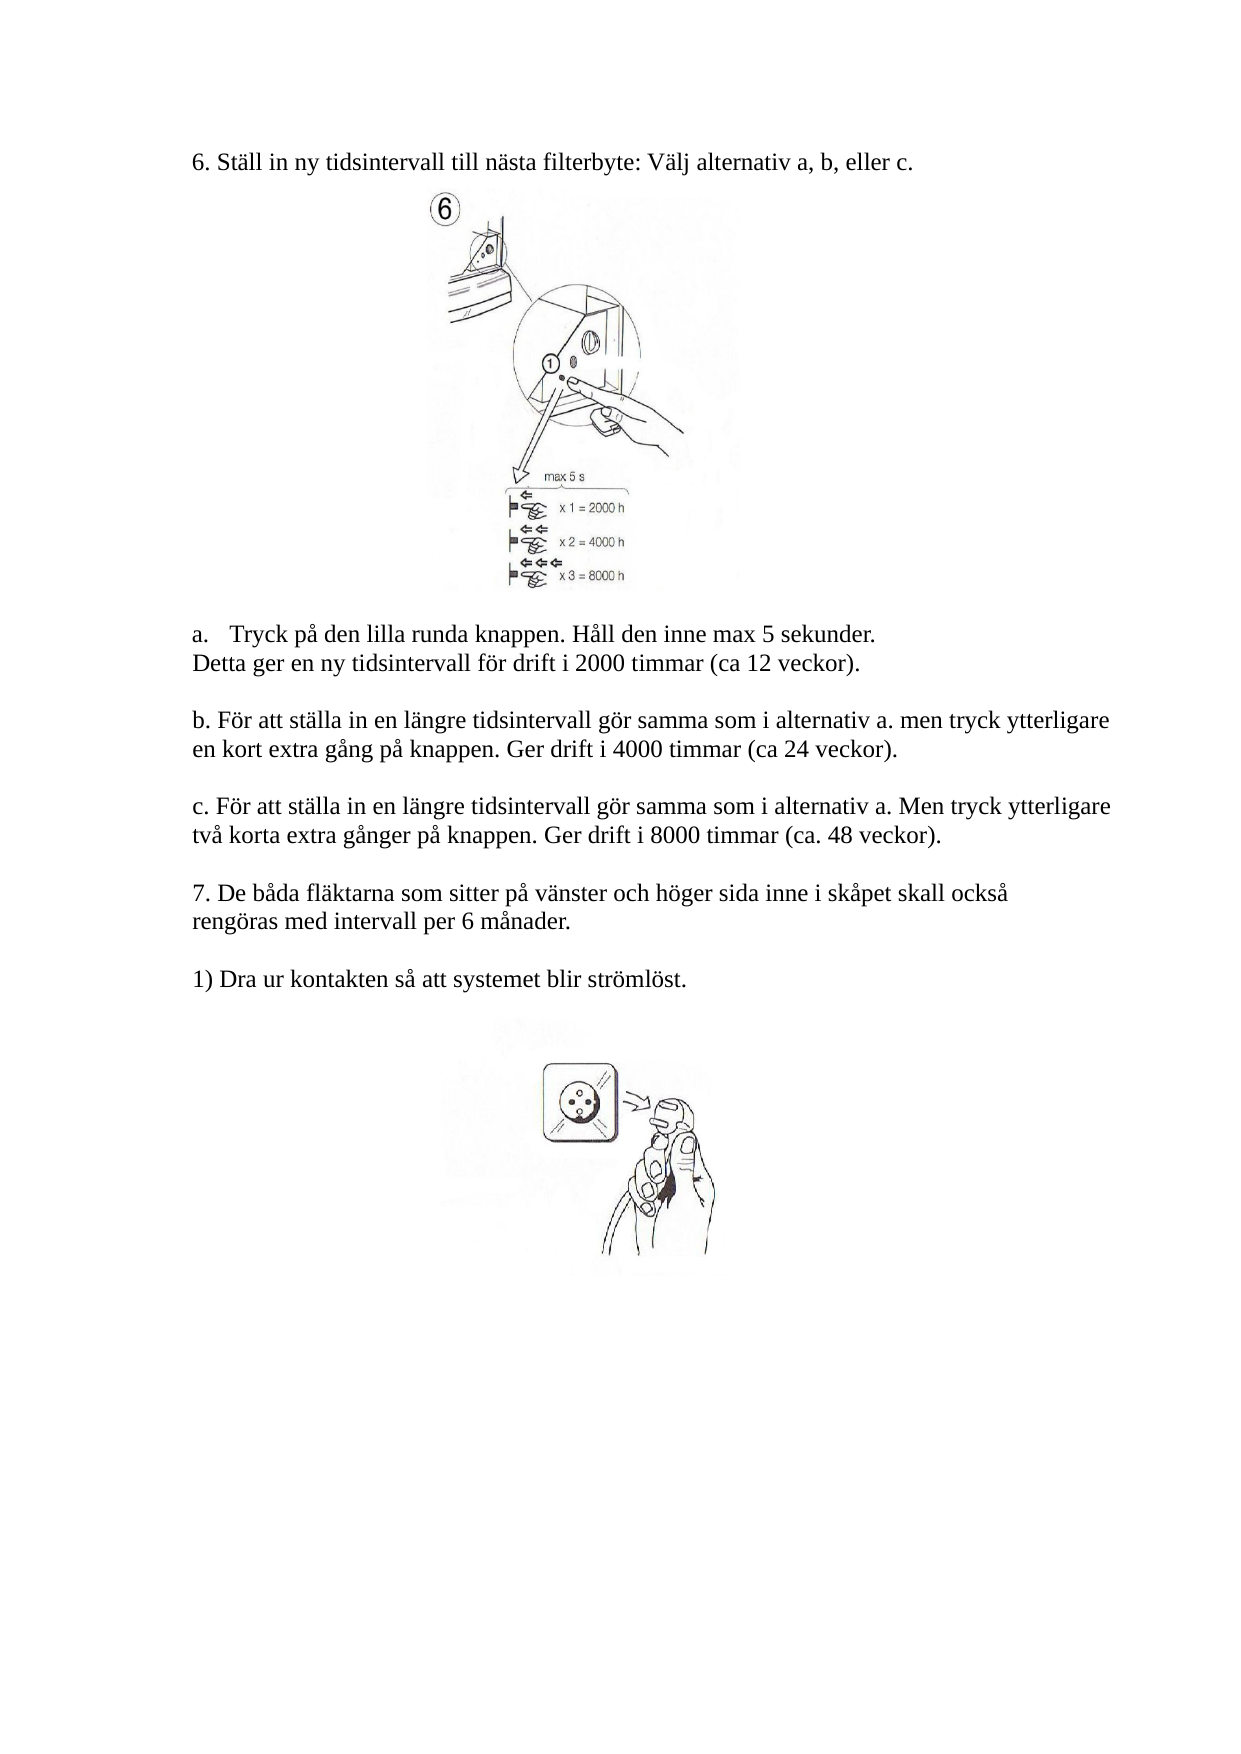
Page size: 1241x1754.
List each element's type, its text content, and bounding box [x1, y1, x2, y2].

list Tryck på den lilla runda knappen. Håll den inne max 5 sekunder. [192, 619, 1122, 648]
text 7. De båda fläktarna som sitter på vänster och höger sida inne i skåpet skall också rengöras med intervall per 6 månader. [118, 878, 1122, 935]
text Detta ger en ny tidsintervall för drift i 2000 timmar (ca 12 veckor). [118, 648, 1122, 676]
text c. För att ställa in en längre tidsintervall gör samma som i alternativ a. Men tryck ytterligare två korta extra gånger på knappen. Ger drift i 8000 timmar (ca. 48 veckor). [118, 791, 1122, 849]
picture [432, 1002, 740, 1276]
picture [427, 188, 740, 591]
text 1) Dra ur kontakten så att systemet blir strömlöst. [118, 964, 1122, 993]
text 6. Ställ in ny tidsintervall till nästa filterbyte: Välj alternativ a, b, eller c. [118, 147, 1122, 176]
text b. För att ställa in en längre tidsintervall gör samma som i alternativ a. men tryck ytterligare en kort extra gång på knappen. Ger drift i 4000 timmar (ca 24 veckor). [118, 705, 1122, 763]
